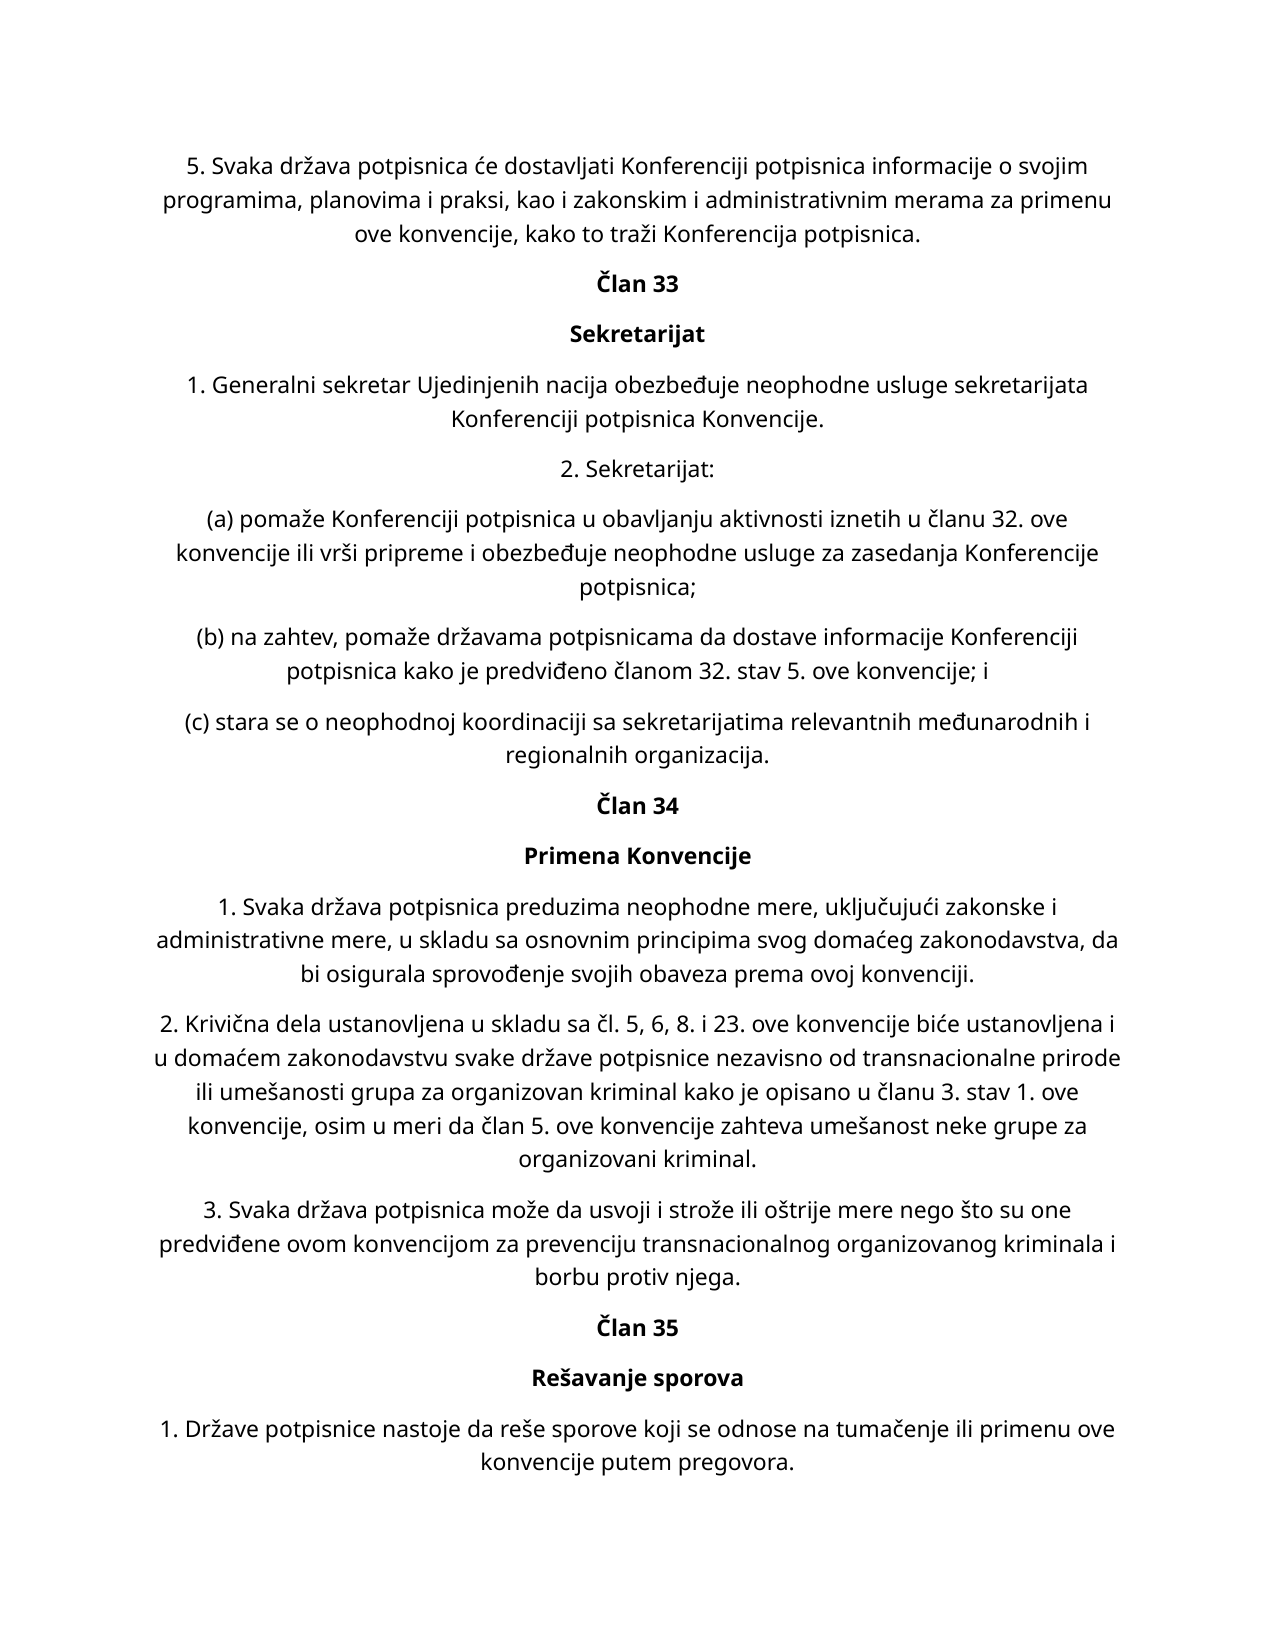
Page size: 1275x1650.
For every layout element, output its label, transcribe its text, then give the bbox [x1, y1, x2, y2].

text 1. Generalni sekretar Ujedinjenih nacija obezbeđuje neophodne usluge sekretarijata Konferenciji potpisnica Konvencije. [150, 369, 1125, 434]
text 2. Sekretarijat: [150, 453, 1125, 484]
text Član 33 [150, 268, 1125, 299]
text (a) pomaže Konferenciji potpisnica u obavljanju aktivnosti iznetih u članu 32. ove konvencije ili vrši pripreme i obezbeđuje neophodne usluge za zasedanja Konferencije potpisnica; [150, 503, 1125, 602]
text Član 35 [150, 1312, 1125, 1343]
text 3. Svaka država potpisnica može da usvoji i strože ili oštrije mere nego što su one predviđene ovom konvencijom za prevenciju transnacionalnog organizovanog kriminala i borbu protiv njega. [150, 1194, 1125, 1292]
text (c) stara se o neophodnoj koordinaciji sa sekretarijatima relevantnih međunarodnih i regionalnih organizacija. [150, 705, 1125, 770]
text 1. Svaka država potpisnica preduzima neophodne mere, uključujući zakonske i administrativne mere, u skladu sa osnovnim principima svog domaćeg zakonodavstva, da bi osigurala sprovođenje svojih obaveza prema ovoj konvenciji. [150, 890, 1125, 989]
text Primena Konvencije [150, 840, 1125, 871]
text 1. Države potpisnice nastoje da reše sporove koji se odnose na tumačenje ili primenu ove konvencije putem pregovora. [150, 1412, 1125, 1477]
text Član 34 [150, 789, 1125, 821]
text Sekretarijat [150, 318, 1125, 349]
text 5. Svaka država potpisnica će dostavljati Konferenciji potpisnica informacije o svojim programima, planovima i praksi, kao i zakonskim i administrativnim merama za primenu ove konvencije, kako to traži Konferencija potpisnica. [150, 150, 1125, 249]
text 2. Krivična dela ustanovljena u skladu sa čl. 5, 6, 8. i 23. ove konvencije biće ustanovljena i u domaćem zakonodavstvu svake države potpisnice nezavisno od transnacionalne prirode ili umešanosti grupa za organizovan kriminal kako je opisano u članu 3. stav 1. ove konvencije, osim u meri da član 5. ove konvencije zahteva umešanost neke grupe za organizovani kriminal. [150, 1008, 1125, 1174]
text Rešavanje sporova [150, 1362, 1125, 1393]
text (b) na zahtev, pomaže državama potpisnicama da dostave informacije Konferenciji potpisnica kako je predviđeno članom 32. stav 5. ove konvencije; i [150, 621, 1125, 686]
